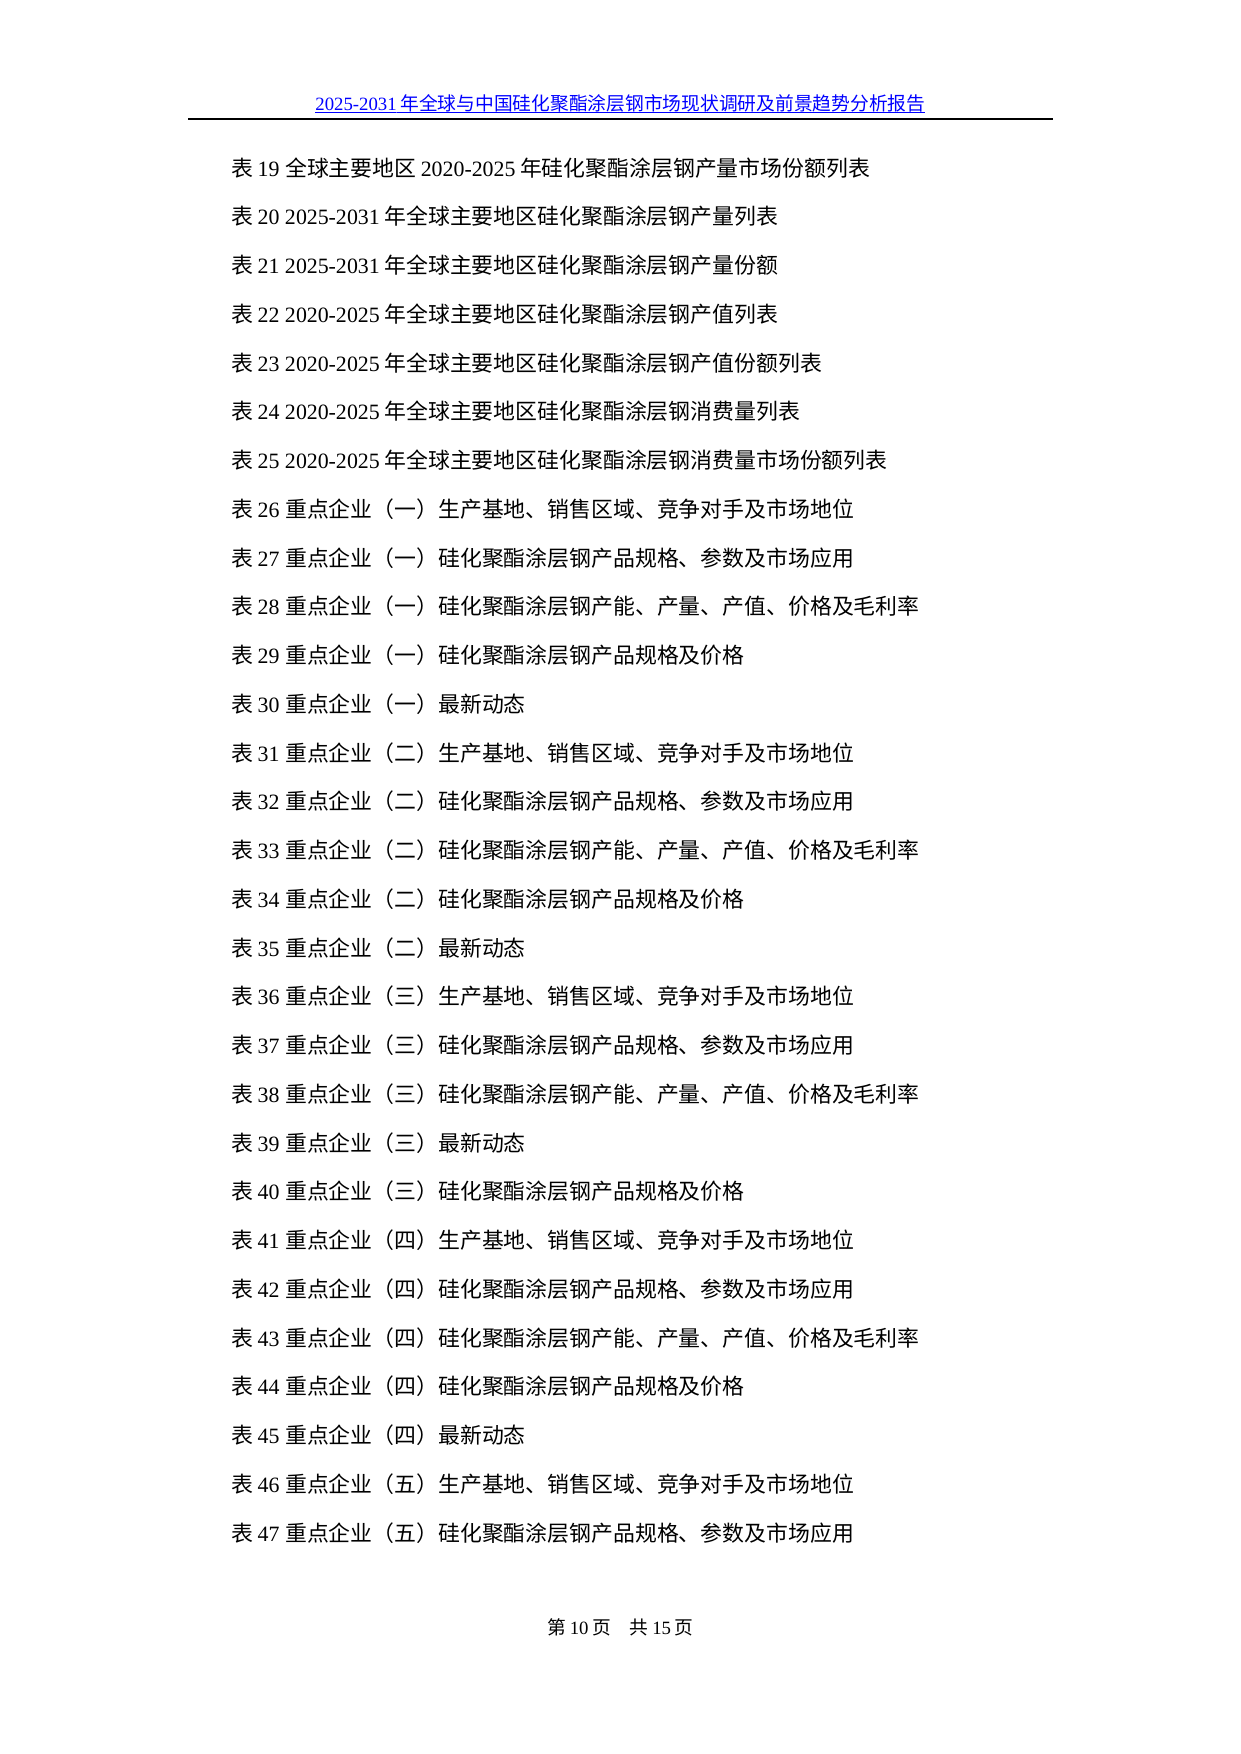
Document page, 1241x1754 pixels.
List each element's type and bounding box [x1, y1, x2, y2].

text [187, 150, 1053, 1548]
